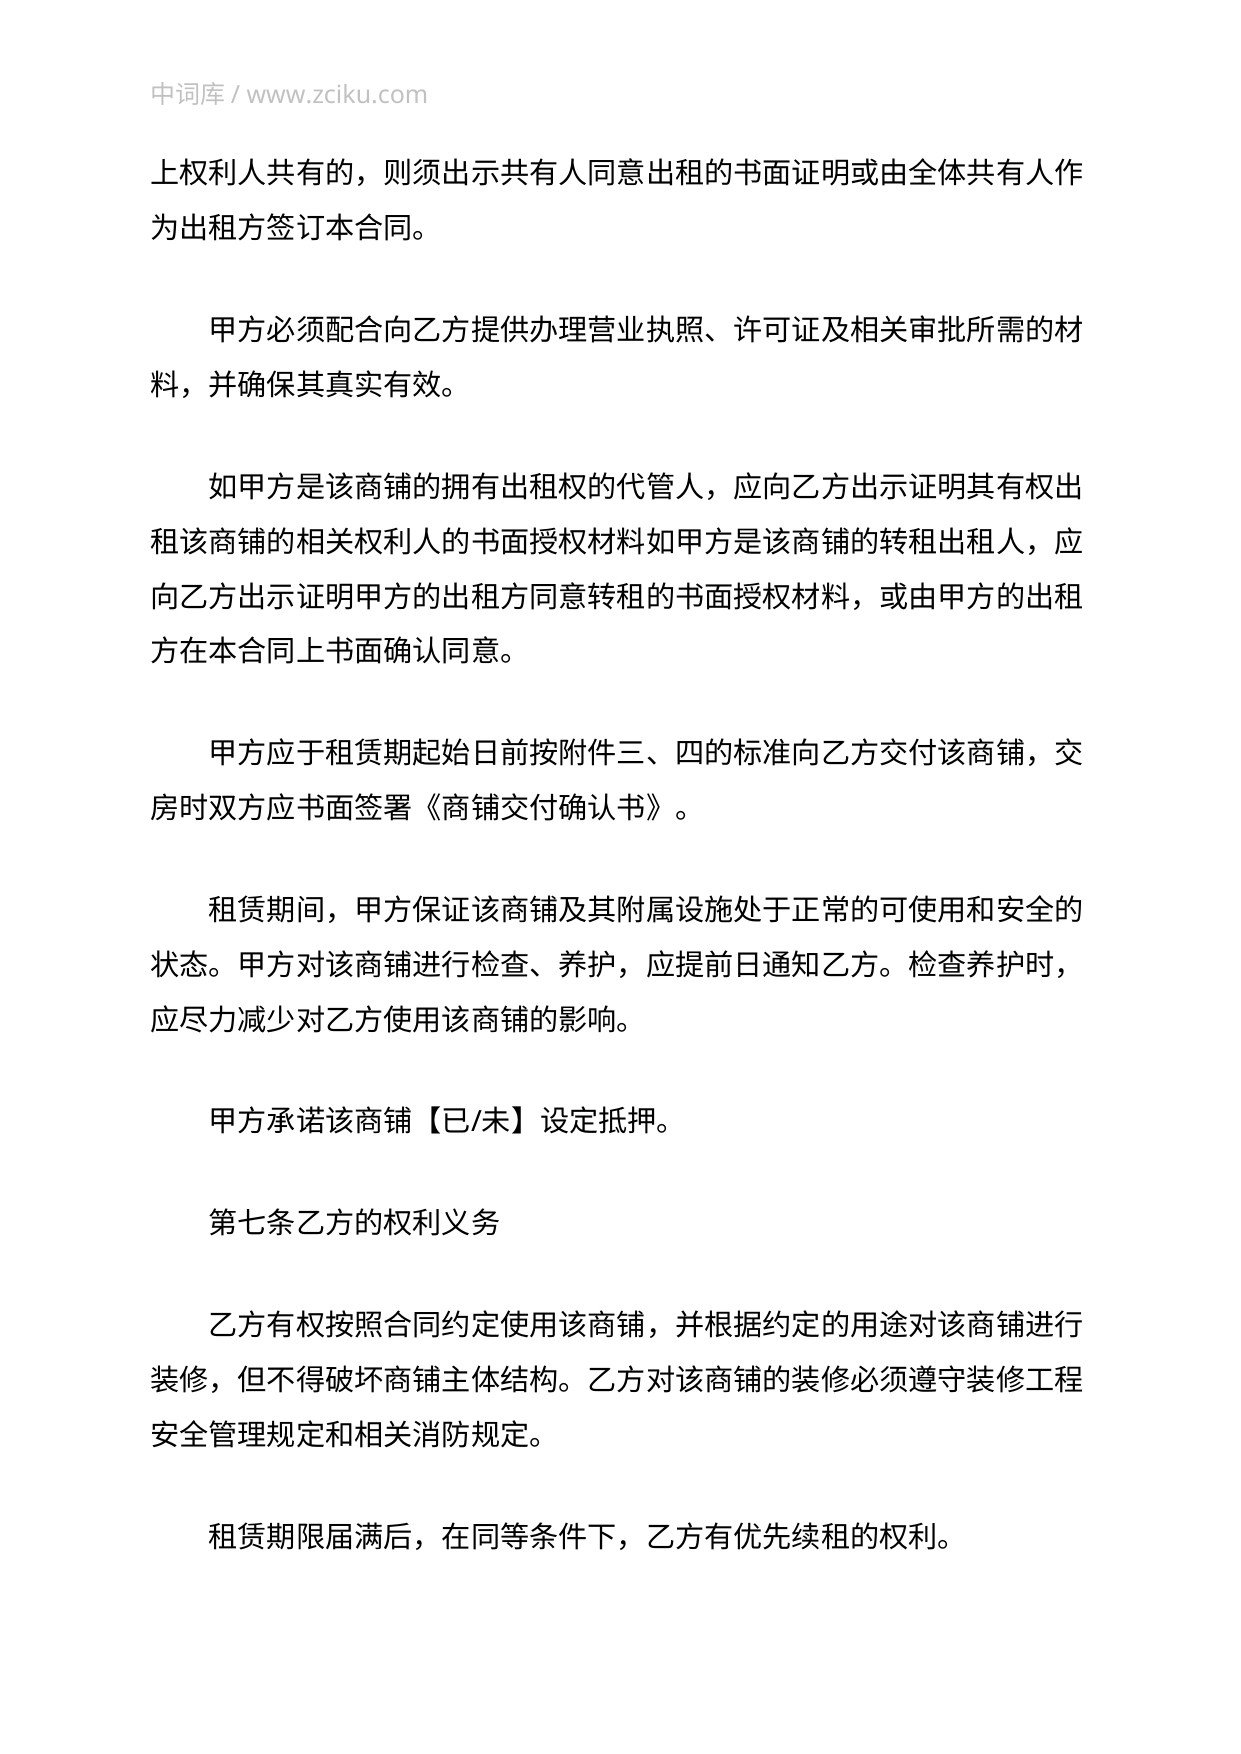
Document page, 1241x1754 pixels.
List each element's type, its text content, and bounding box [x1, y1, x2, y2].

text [150, 150, 1090, 247]
text 租赁期间，甲方保证该商铺及其附属设施处于正常的可使用和安全的状态。甲方对该商铺进行检查、养护，应提前日通知乙方。检查养护时，应尽力减少对乙方使用该商铺的影响。 [150, 886, 1090, 1038]
text 甲方承诺该商铺【已/未】设定抵押。 [150, 1098, 1090, 1140]
text 甲方必须配合向乙方提供办理营业执照、许可证及相关审批所需的材料，并确保其真实有效。 [150, 307, 1090, 404]
text 如甲方是该商铺的拥有出租权的代管人，应向乙方出示证明其有权出租该商铺的相关权利人的书面授权材料如甲方是该商铺的转租出租人，应向乙方出示证明甲方的出租方同意转租的书面授权材料，或由甲方的出租方在本合同上书面确认同意。 [150, 463, 1090, 670]
text 甲方应于租赁期起始日前按附件三、四的标准向乙方交付该商铺，交房时双方应书面签署《商铺交付确认书》。 [150, 730, 1090, 827]
text 乙方有权按照合同约定使用该商铺，并根据约定的用途对该商铺进行装修，但不得破坏商铺主体结构。乙方对该商铺的装修必须遵守装修工程安全管理规定和相关消防规定。 [150, 1302, 1090, 1454]
text 第七条乙方的权利义务 [150, 1200, 1090, 1242]
text 租赁期限届满后，在同等条件下，乙方有优先续租的权利。 [150, 1513, 1090, 1556]
